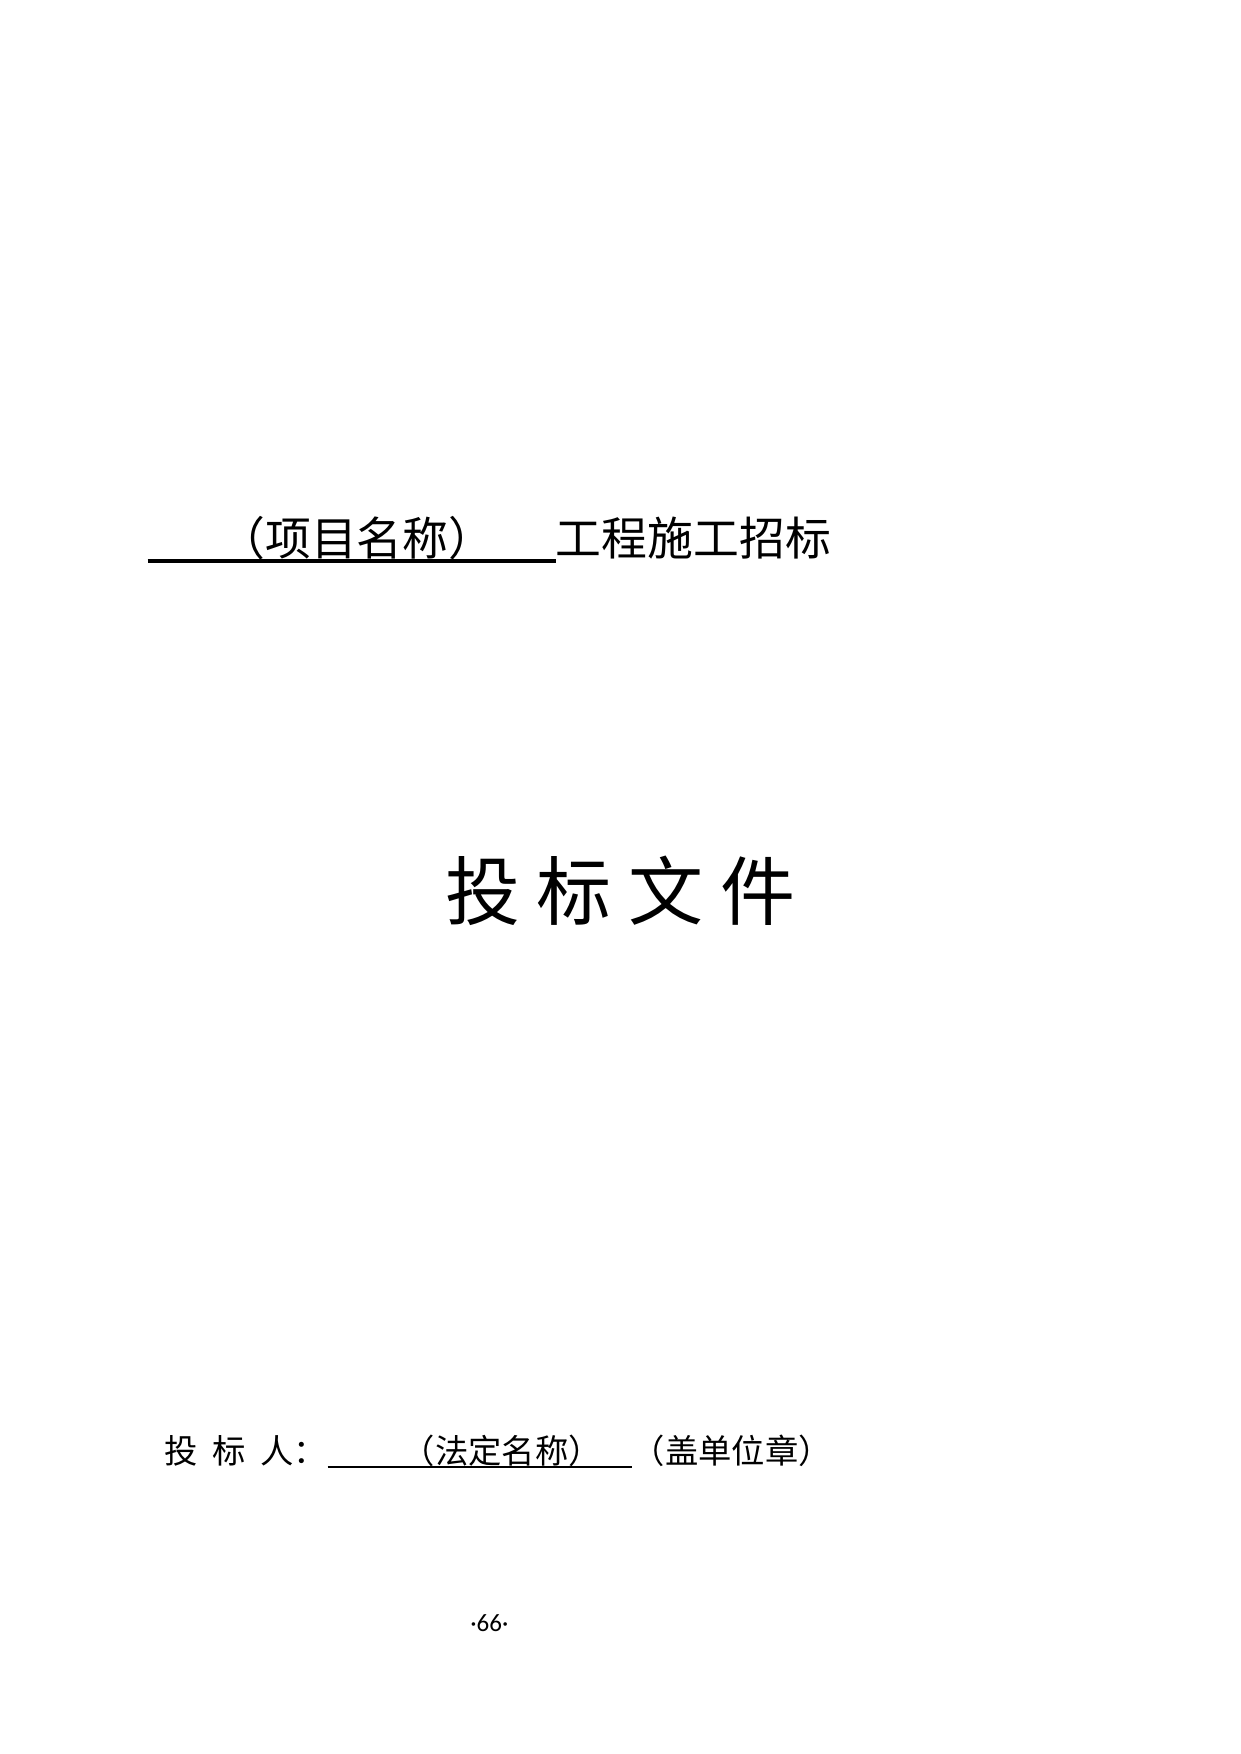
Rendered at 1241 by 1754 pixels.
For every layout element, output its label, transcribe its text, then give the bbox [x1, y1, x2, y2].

text （项目名称） 工程施工招标 [148, 487, 1093, 584]
text 投 标 人： （法定名称） （盖单位章） [148, 1416, 1093, 1481]
text 投 标 文 件 [148, 822, 1093, 952]
